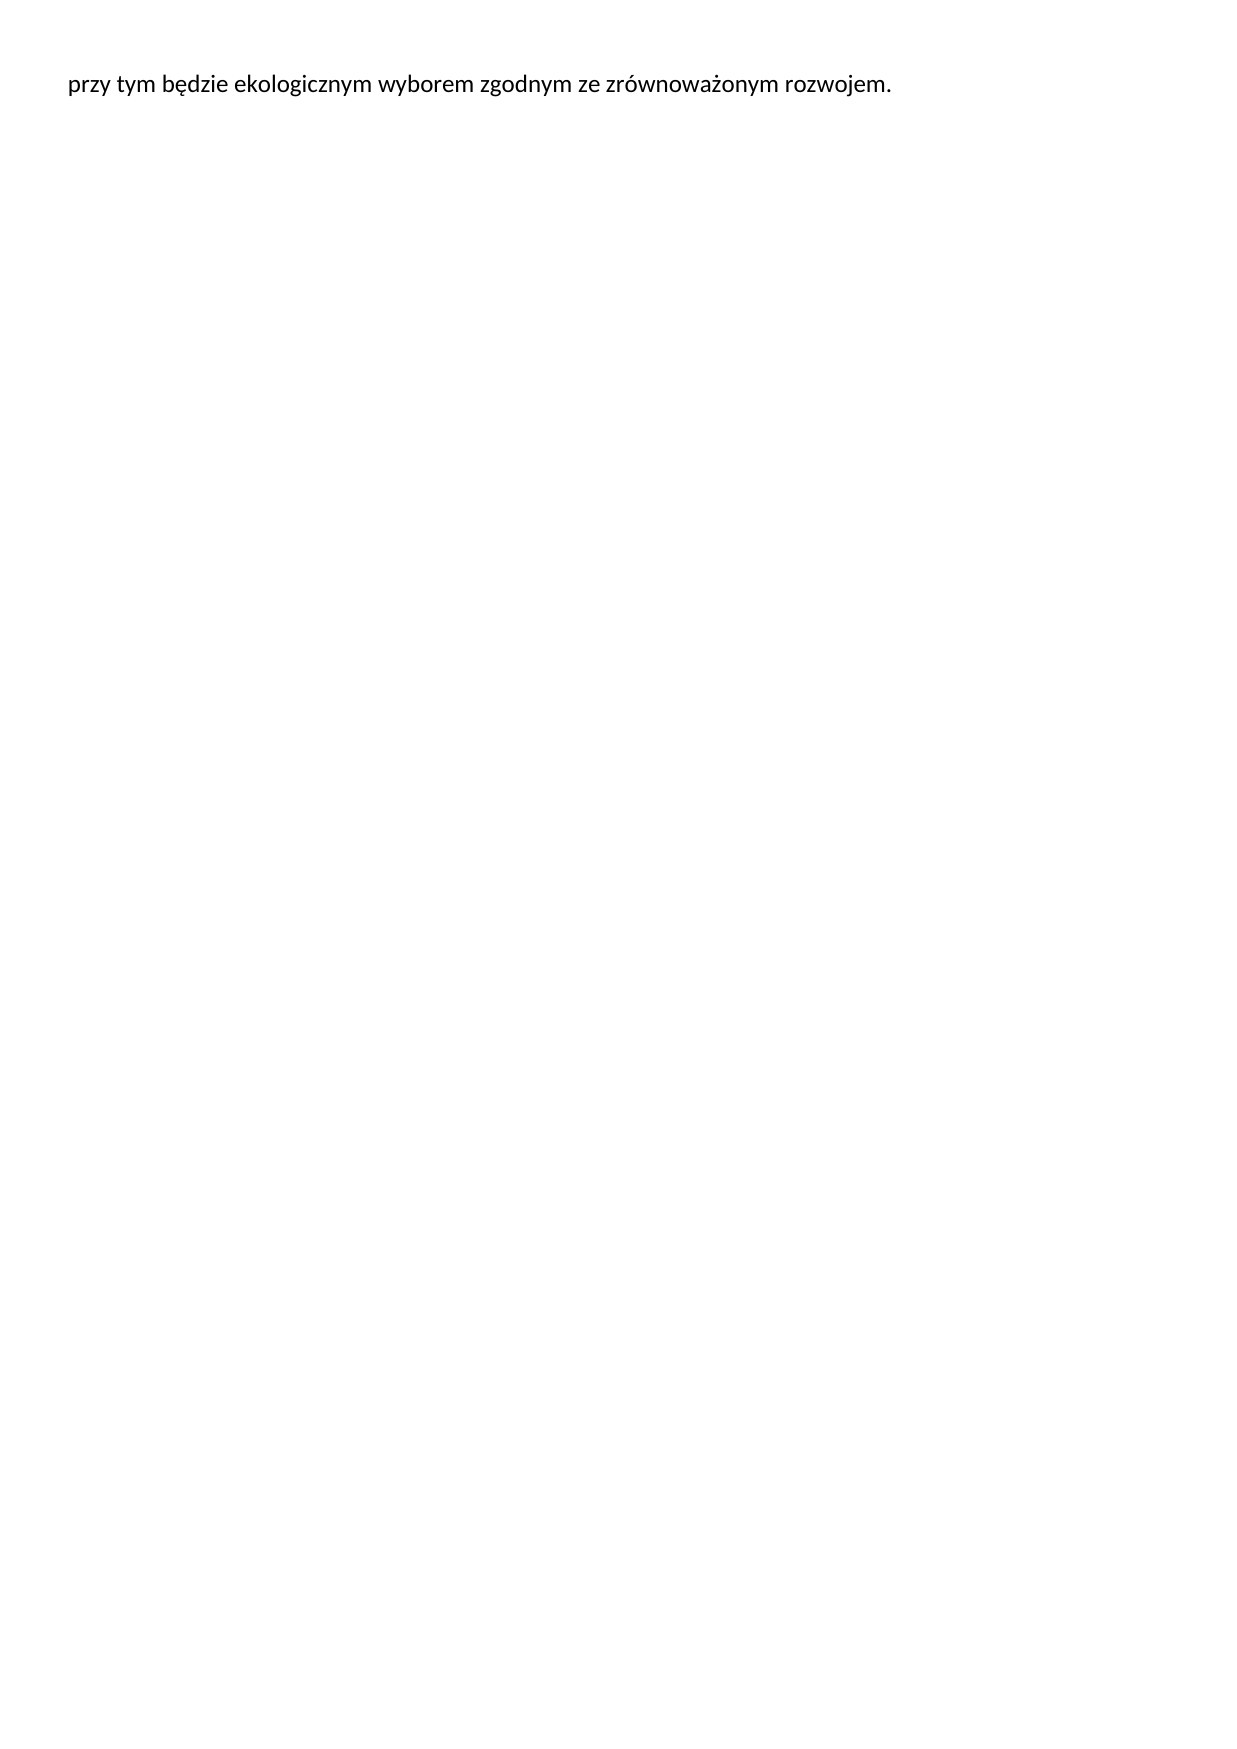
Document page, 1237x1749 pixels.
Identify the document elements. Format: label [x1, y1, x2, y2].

text [68, 68, 1169, 98]
